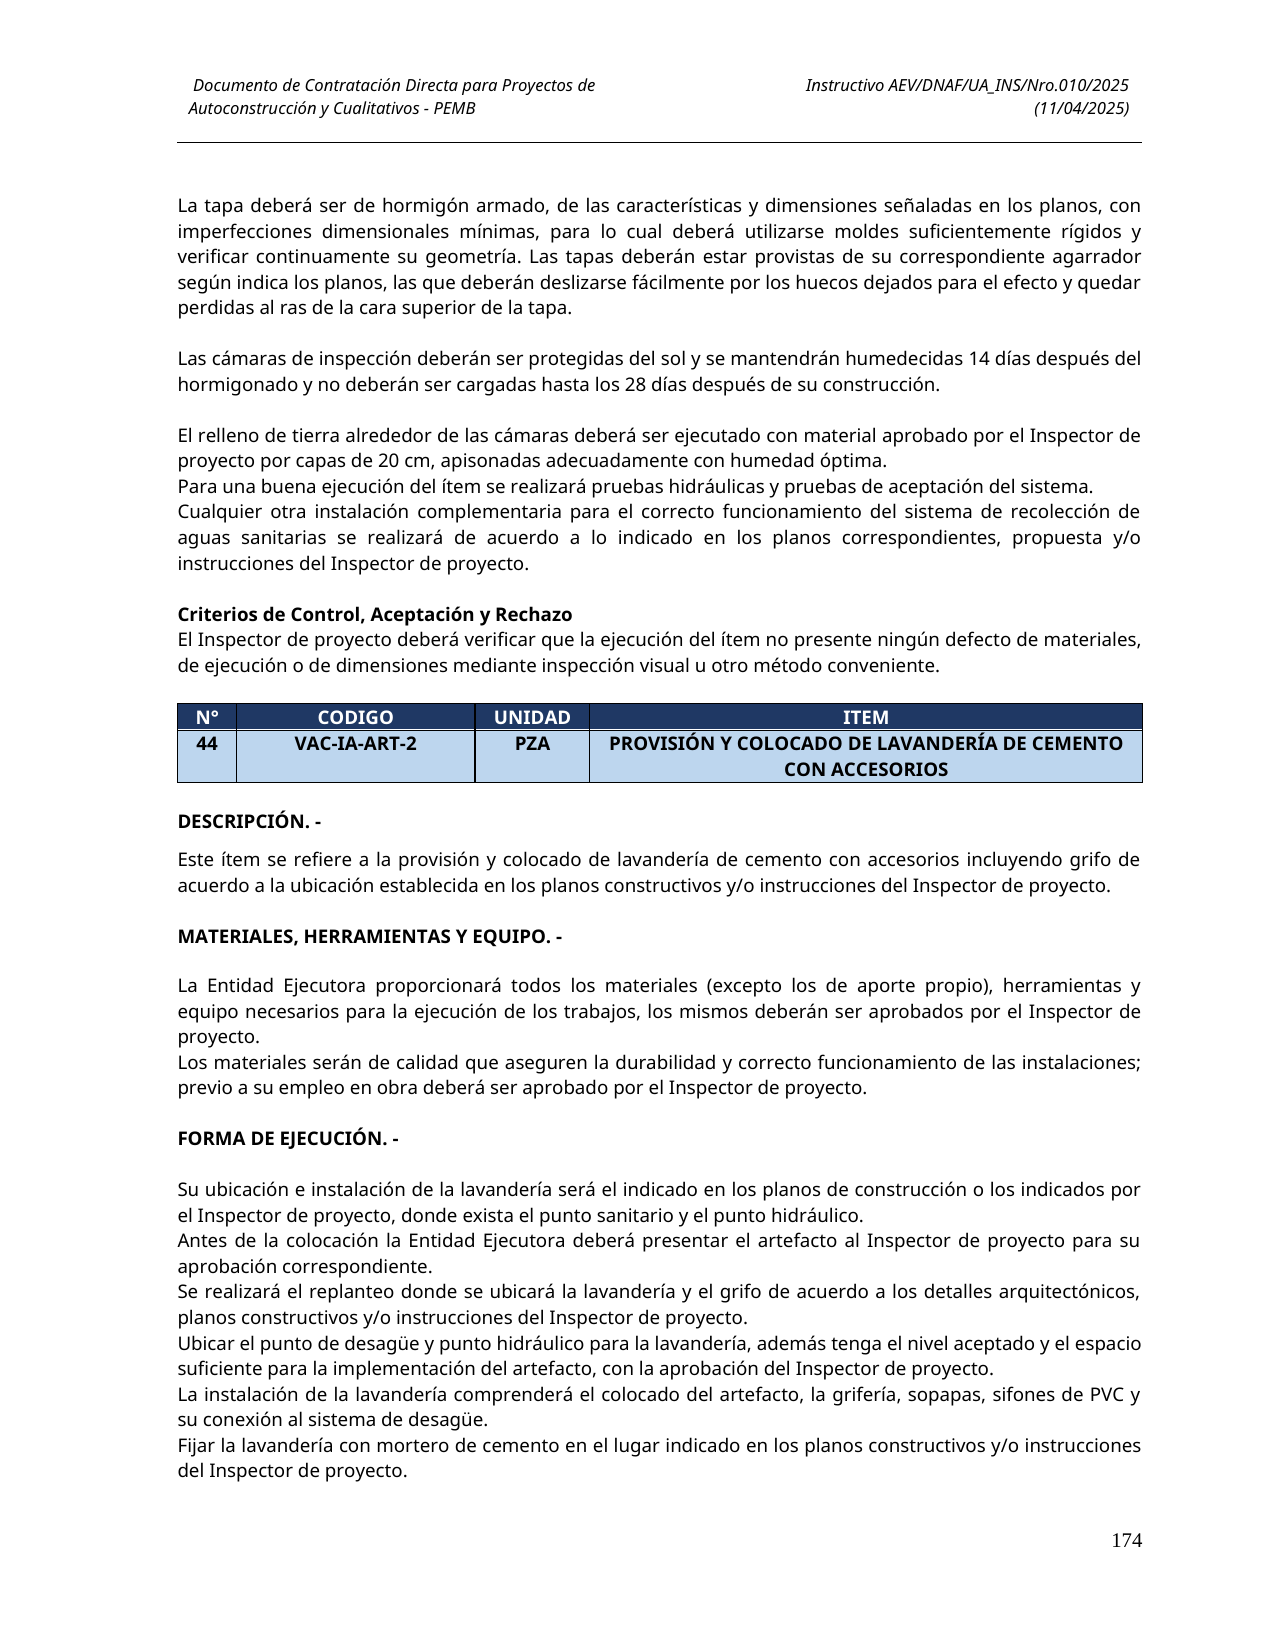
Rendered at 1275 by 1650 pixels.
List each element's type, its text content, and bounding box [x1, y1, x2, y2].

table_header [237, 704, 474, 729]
text Fijar la lavandería con mortero de cemento en el lugar indicado en los planos constructivos y/o instrucciones del Inspector de proyecto. [177, 1432, 1142, 1483]
text La tapa deberá ser de hormigón armado, de las características y dimensiones señaladas en los planos, con imperfecciones dimensionales mínimas, para lo cual deberá utilizarse moldes suficientemente rígidos y verificar continuamente su geometría. Las tapas deberán estar provistas de su correspondiente agarrador según indica los planos, las que deberán deslizarse fácilmente por los huecos dejados para el efecto y quedar perdidas al ras de la cara superior de la tapa. [177, 193, 1142, 320]
text El relleno de tierra alrededor de las cámaras deberá ser ejecutado con material aprobado por el Inspector de proyecto por capas de 20 cm, apisonadas adecuadamente con humedad óptima. [177, 422, 1142, 473]
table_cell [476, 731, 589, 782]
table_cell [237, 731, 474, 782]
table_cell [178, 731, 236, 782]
text La Entidad Ejecutora proporcionará todos los materiales (excepto los de aporte propio), herramientas y equipo necesarios para la ejecución de los trabajos, los mismos deberán ser aprobados por el Inspector de proyecto. [177, 973, 1142, 1049]
text Ubicar el punto de desagüe y punto hidráulico para la lavandería, además tenga el nivel aceptado y el espacio suficiente para la implementación del artefacto, con la aprobación del Inspector de proyecto. [177, 1330, 1142, 1381]
text Su ubicación e instalación de la lavandería será el indicado en los planos de construcción o los indicados por el Inspector de proyecto, donde exista el punto sanitario y el punto hidráulico. [177, 1177, 1142, 1228]
text Las cámaras de inspección deberán ser protegidas del sol y se mantendrán humedecidas 14 días después del hormigonado y no deberán ser cargadas hasta los 28 días después de su construcción. [177, 346, 1142, 397]
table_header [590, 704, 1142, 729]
text Antes de la colocación la Entidad Ejecutora deberá presentar el artefacto al Inspector de proyecto para su aprobación correspondiente. [177, 1228, 1142, 1279]
text Los materiales serán de calidad que aseguren la durabilidad y correcto funcionamiento de las instalaciones; previo a su empleo en obra deberá ser aprobado por el Inspector de proyecto. [177, 1049, 1142, 1100]
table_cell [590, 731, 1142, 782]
text Cualquier otra instalación complementaria para el correcto funcionamiento del sistema de recolección de aguas sanitarias se realizará de acuerdo a lo indicado en los planos correspondientes, propuesta y/o instrucciones del Inspector de proyecto. [177, 499, 1142, 575]
text Para una buena ejecución del ítem se realizará pruebas hidráulicas y pruebas de aceptación del sistema. [177, 473, 1142, 499]
text FORMA DE EJECUCIÓN. - [177, 1126, 1142, 1151]
text DESCRIPCIÓN. - [177, 808, 1142, 834]
text Se realizará el replanteo donde se ubicará la lavandería y el grifo de acuerdo a los detalles arquitectónicos, planos constructivos y/o instrucciones del Inspector de proyecto. [177, 1279, 1142, 1330]
text La instalación de la lavandería comprenderá el colocado del artefacto, la grifería, sopapas, sifones de PVC y su conexión al sistema de desagüe. [177, 1381, 1142, 1432]
text El Inspector de proyecto deberá verificar que la ejecución del ítem no presente ningún defecto de materiales, de ejecución o de dimensiones mediante inspección visual u otro método conveniente. [177, 626, 1142, 677]
text Este ítem se refiere a la provisión y colocado de lavandería de cemento con accesorios incluyendo grifo de acuerdo a la ubicación establecida en los planos constructivos y/o instrucciones del Inspector de proyecto. [177, 846, 1142, 897]
text Criterios de Control, Aceptación y Rechazo [177, 601, 1142, 626]
text MATERIALES, HERRAMIENTAS Y EQUIPO. - [177, 923, 1142, 948]
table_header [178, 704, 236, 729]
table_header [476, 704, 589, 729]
